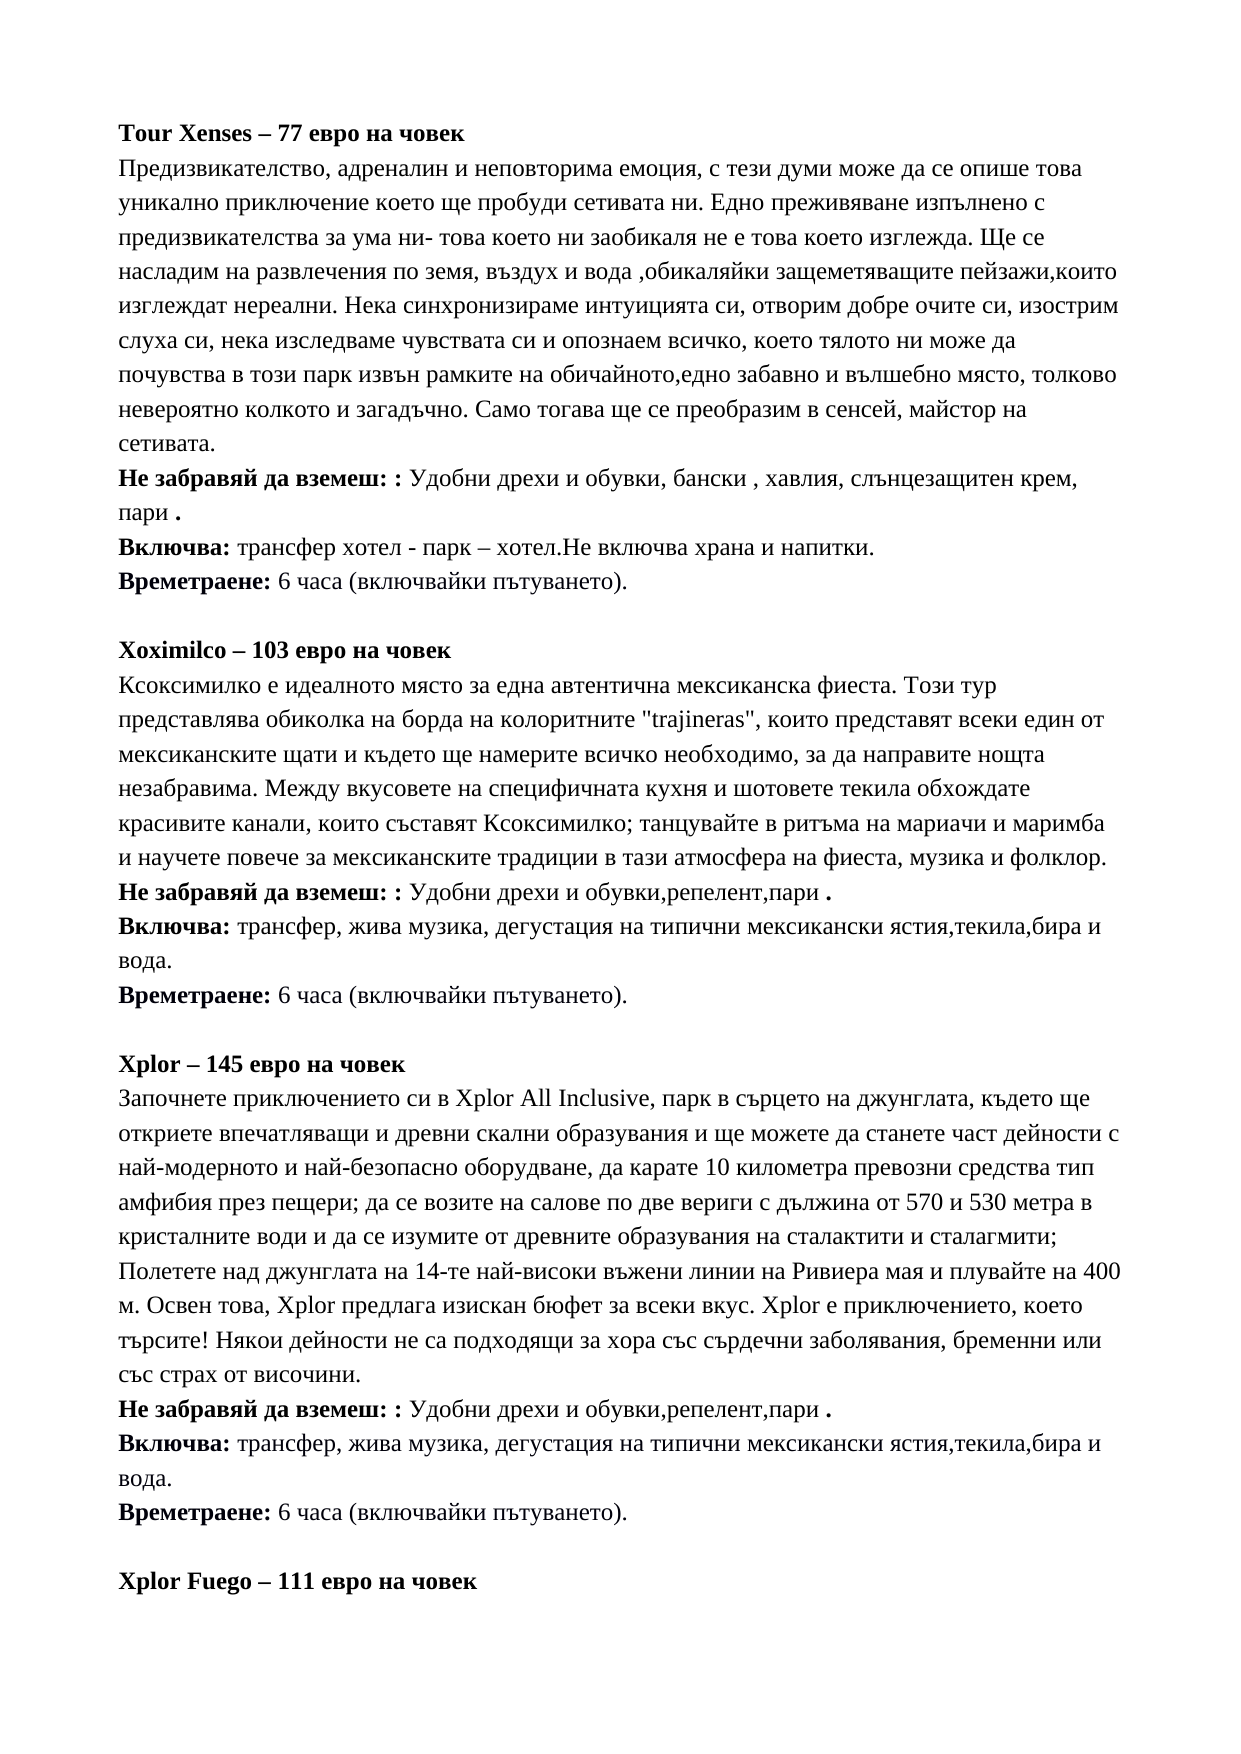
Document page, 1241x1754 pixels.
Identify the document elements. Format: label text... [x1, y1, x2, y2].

text Включва: трансфер хотел - парк – хотел.Не включва храна и напитки. [118, 532, 1122, 561]
text Не забравяй да вземеш: : Удобни дрехи и обувки,репелент,пари . [118, 877, 1122, 905]
text Tour Xenses – 77 евро на човек [118, 118, 1122, 147]
text Започнете приключението си в Xplor All Inclusive, парк в сърцето на джунглата, където ще откриете впечатляващи и древни скални образувания и ще можете да станете част дейности с най-модерното и най-безопасно оборудване, да карате 10 километра превозни средства тип амфибия през пещери; да се возите на салове по две вериги с дължина от 570 и 530 метра в кристалните води и да се изумите от древните образувания на сталактити и сталагмити; Полетете над джунглата на 14-те най-високи въжени линии на Ривиера мая и плувайте на 400 м. Освен това, Xplor предлага изискан бюфет за всеки вкус. Xplor е приключението, което търсите! Някои дейности не са подходящи за хора със сърдечни заболявания, бременни или със страх от височини. [118, 1083, 1122, 1388]
text Xplor Fuego – 111 евро на човек [118, 1566, 1122, 1595]
text Времетраене: 6 часа (включвайки пътуването). [118, 980, 1122, 1009]
text Xplor – 145 евро на човек [118, 1049, 1122, 1078]
text Времетраене: 6 часа (включвайки пътуването). [118, 1497, 1122, 1526]
text Времетраене: 6 часа (включвайки пътуването). [118, 566, 1122, 595]
text Ксоксимилко е идеалното място за една автентична мексиканска фиеста. Този тур представлява обиколка на борда на колоритните "trajineras", които представят всеки един от мексиканските щати и където ще намерите всичко необходимо, за да направите нощта незабравима. Между вкусовете на специфичната кухня и шотовете текила обхождате красивите канали, които съставят Ксоксимилко; танцувайте в ритъма на мариачи и маримба и научете повече за мексиканските традиции в тази атмосфера на фиеста, музика и фолклор. [118, 670, 1122, 871]
text Включва: трансфер, жива музика, дегустация на типични мексикански ястия,текила,бира и вода. [118, 1428, 1122, 1492]
text Не забравяй да вземеш: : Удобни дрехи и обувки,репелент,пари . [118, 1394, 1122, 1423]
text Включва: трансфер, жива музика, дегустация на типични мексикански ястия,текила,бира и вода. [118, 911, 1122, 974]
text Не забравяй да вземеш: : Удобни дрехи и обувки, бански , хавлия, слънцезащитен крем, пари . [118, 463, 1122, 526]
text Xoximilco – 103 евро на човек [118, 635, 1122, 664]
text Предизвикателство, адреналин и неповторима емоция, с тези думи може да се опише това уникално приключение което ще пробуди сетивата ни. Едно преживяване изпълнено с предизвикателства за ума ни- това което ни заобикаля не е това което изглежда. Ще се насладим на развлечения по земя, въздух и вода ,обикаляйки защеметяващите пейзажи,които изглеждат нереални. Нека синхронизираме интуицията си, отворим добре очите си, изострим слуха си, нека изследваме чувствата си и опознаем всичко, което тялото ни може да почувства в този парк извън рамките на обичайното,едно забавно и вълшебно място, толково невероятно колкото и загадъчно. Само тогава ще се преобразим в сенсей, майстор на сетивата. [118, 153, 1122, 457]
